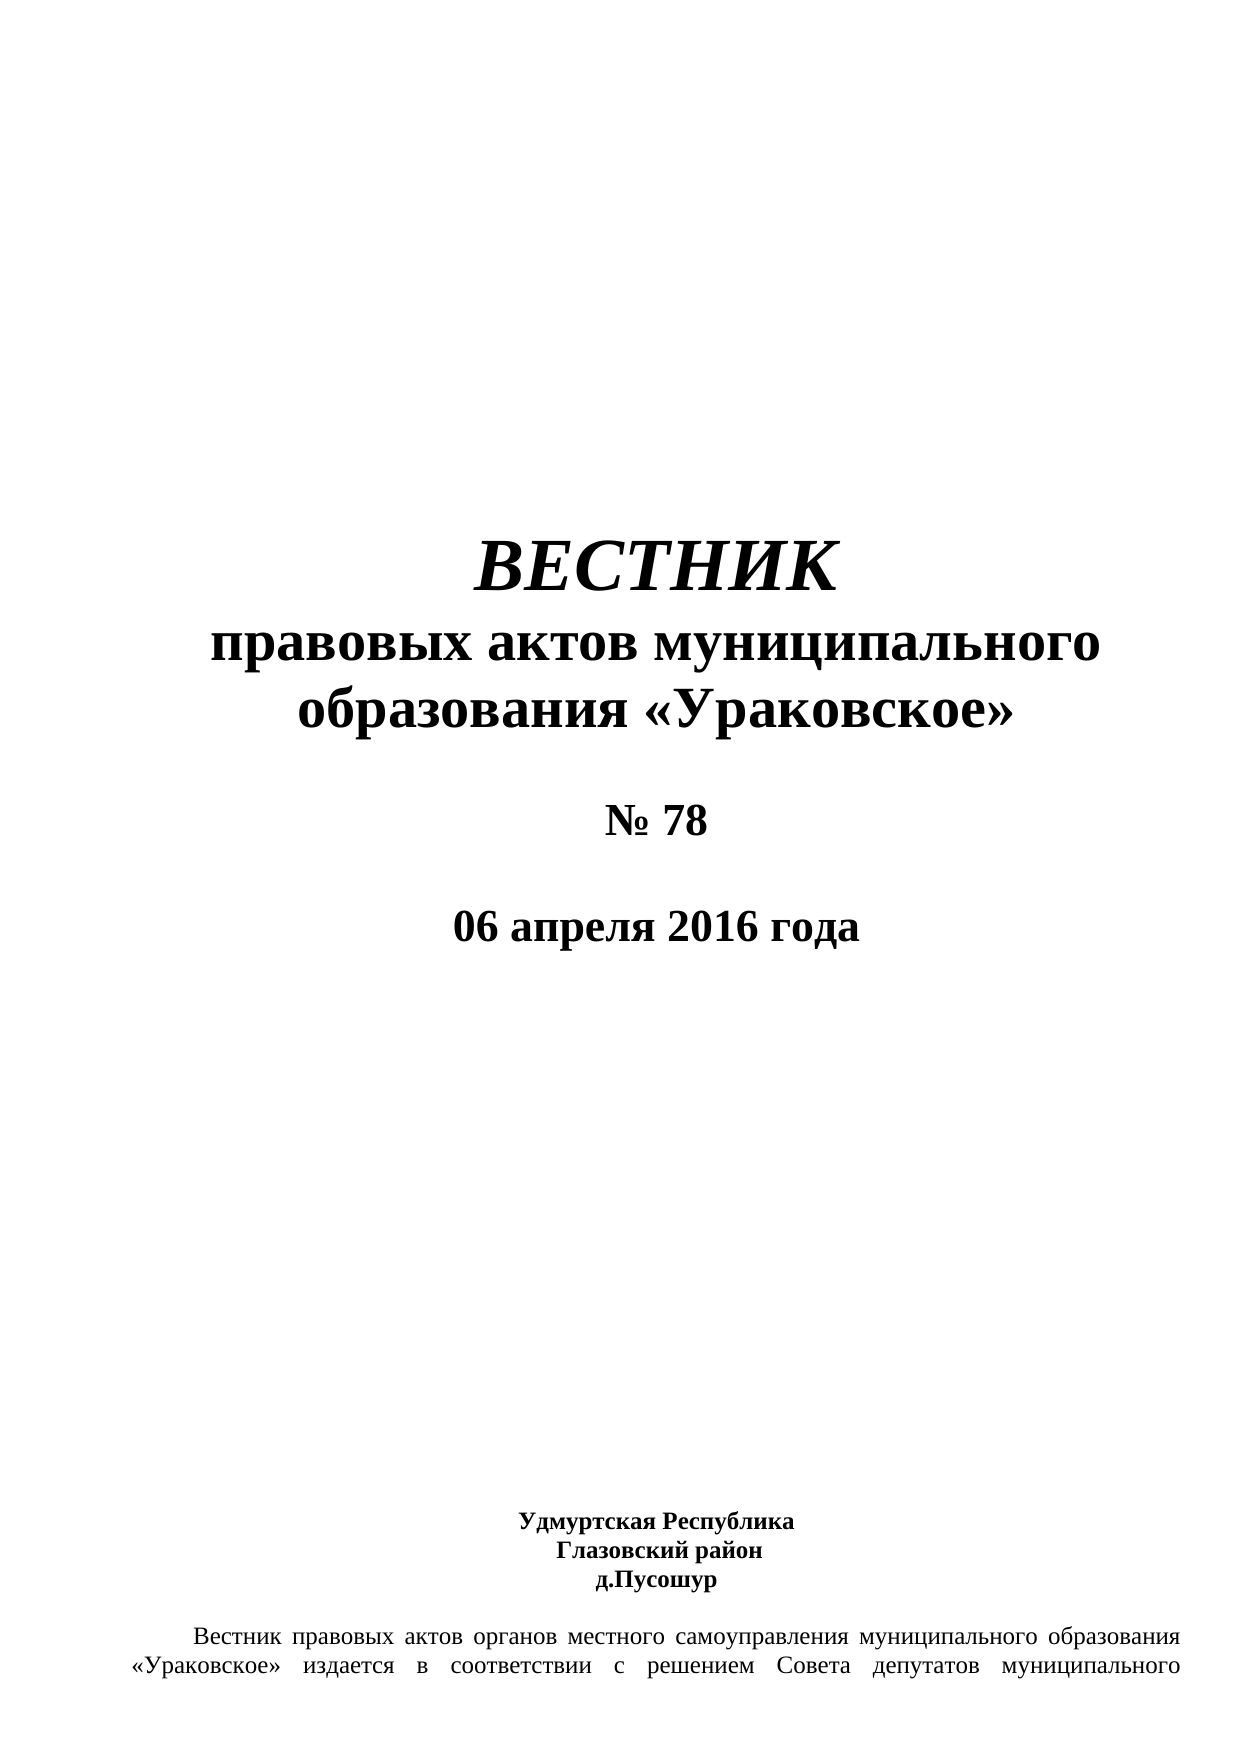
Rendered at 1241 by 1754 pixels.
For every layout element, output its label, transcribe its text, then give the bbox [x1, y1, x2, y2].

text правовых актов муниципального образования «Ураковское» [131, 606, 1181, 740]
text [131, 1621, 1181, 1679]
text Глазовский район [131, 1535, 1181, 1564]
text Удмуртская Республика [131, 1506, 1181, 1535]
text 06 апреля 2016 года [131, 898, 1181, 951]
text ВЕСТНИК [131, 520, 1181, 606]
text д.Пусошур [131, 1564, 1181, 1592]
text № 78 [131, 793, 1181, 846]
